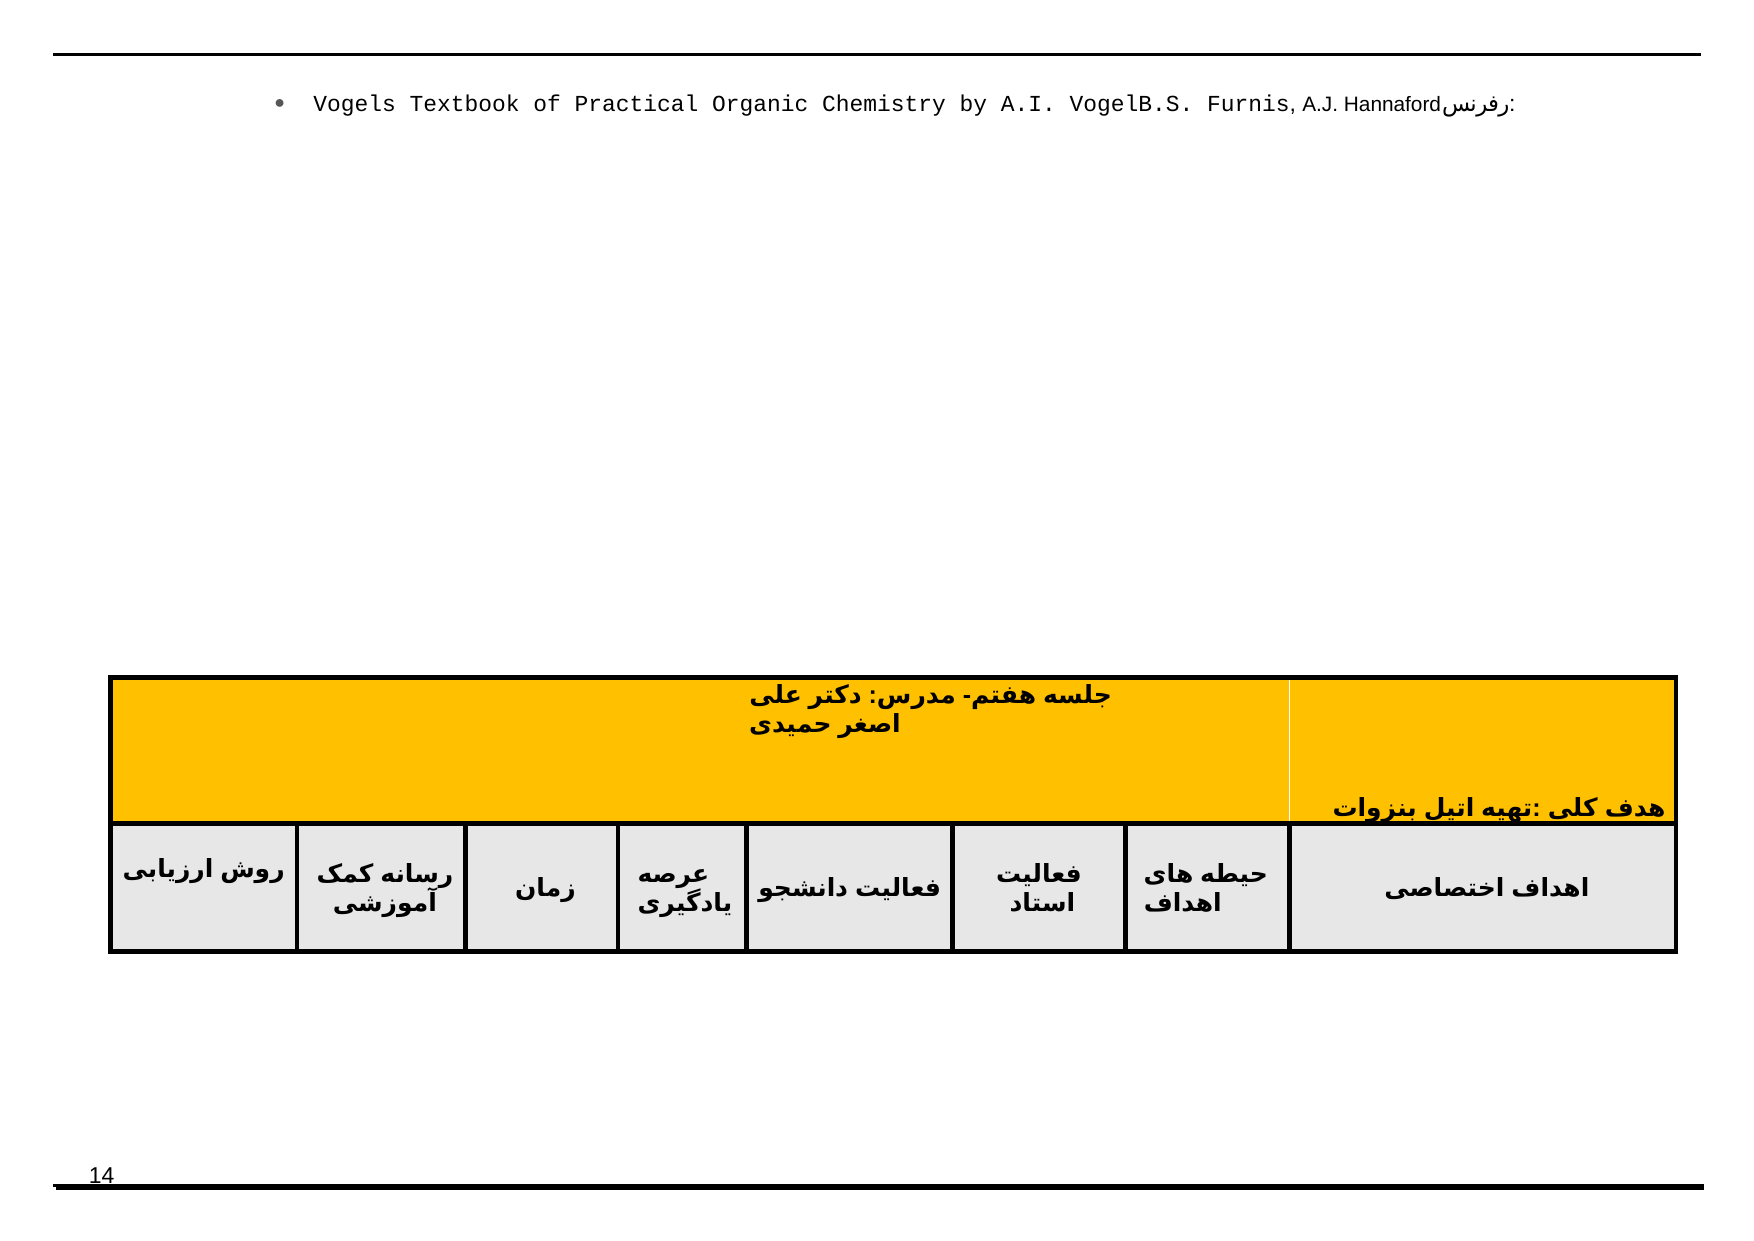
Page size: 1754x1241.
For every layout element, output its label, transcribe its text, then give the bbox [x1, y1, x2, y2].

table_header [113, 680, 297, 821]
table_header جلسه هفتم- مدرس: دکتر علی اصغر حمیدی [618, 680, 1125, 821]
table_cell عرصه يادگيری [620, 826, 744, 949]
table_header [466, 680, 618, 821]
table_cell رسانه کمک آموزشی [299, 826, 463, 949]
table_cell فعاليت دانشجو [749, 826, 950, 949]
list Vogels Textbook of Practical Organic Chemistry by A.I. VogelB.S. Furnis, A.J. Hannafordرفرنس: [126, 87, 1665, 118]
table_cell زمان [468, 826, 616, 949]
table_cell اهداف اختصاصی [1292, 826, 1674, 949]
table_header هدف کلی :تهيه اتيل بنزوات [1290, 680, 1674, 821]
table_header [1125, 680, 1289, 821]
table_cell حيطه های اهداف [1128, 826, 1287, 949]
table_cell روش ارزيابی [113, 826, 295, 949]
table_header [297, 680, 466, 821]
table_cell فعاليت استاد [955, 826, 1123, 949]
